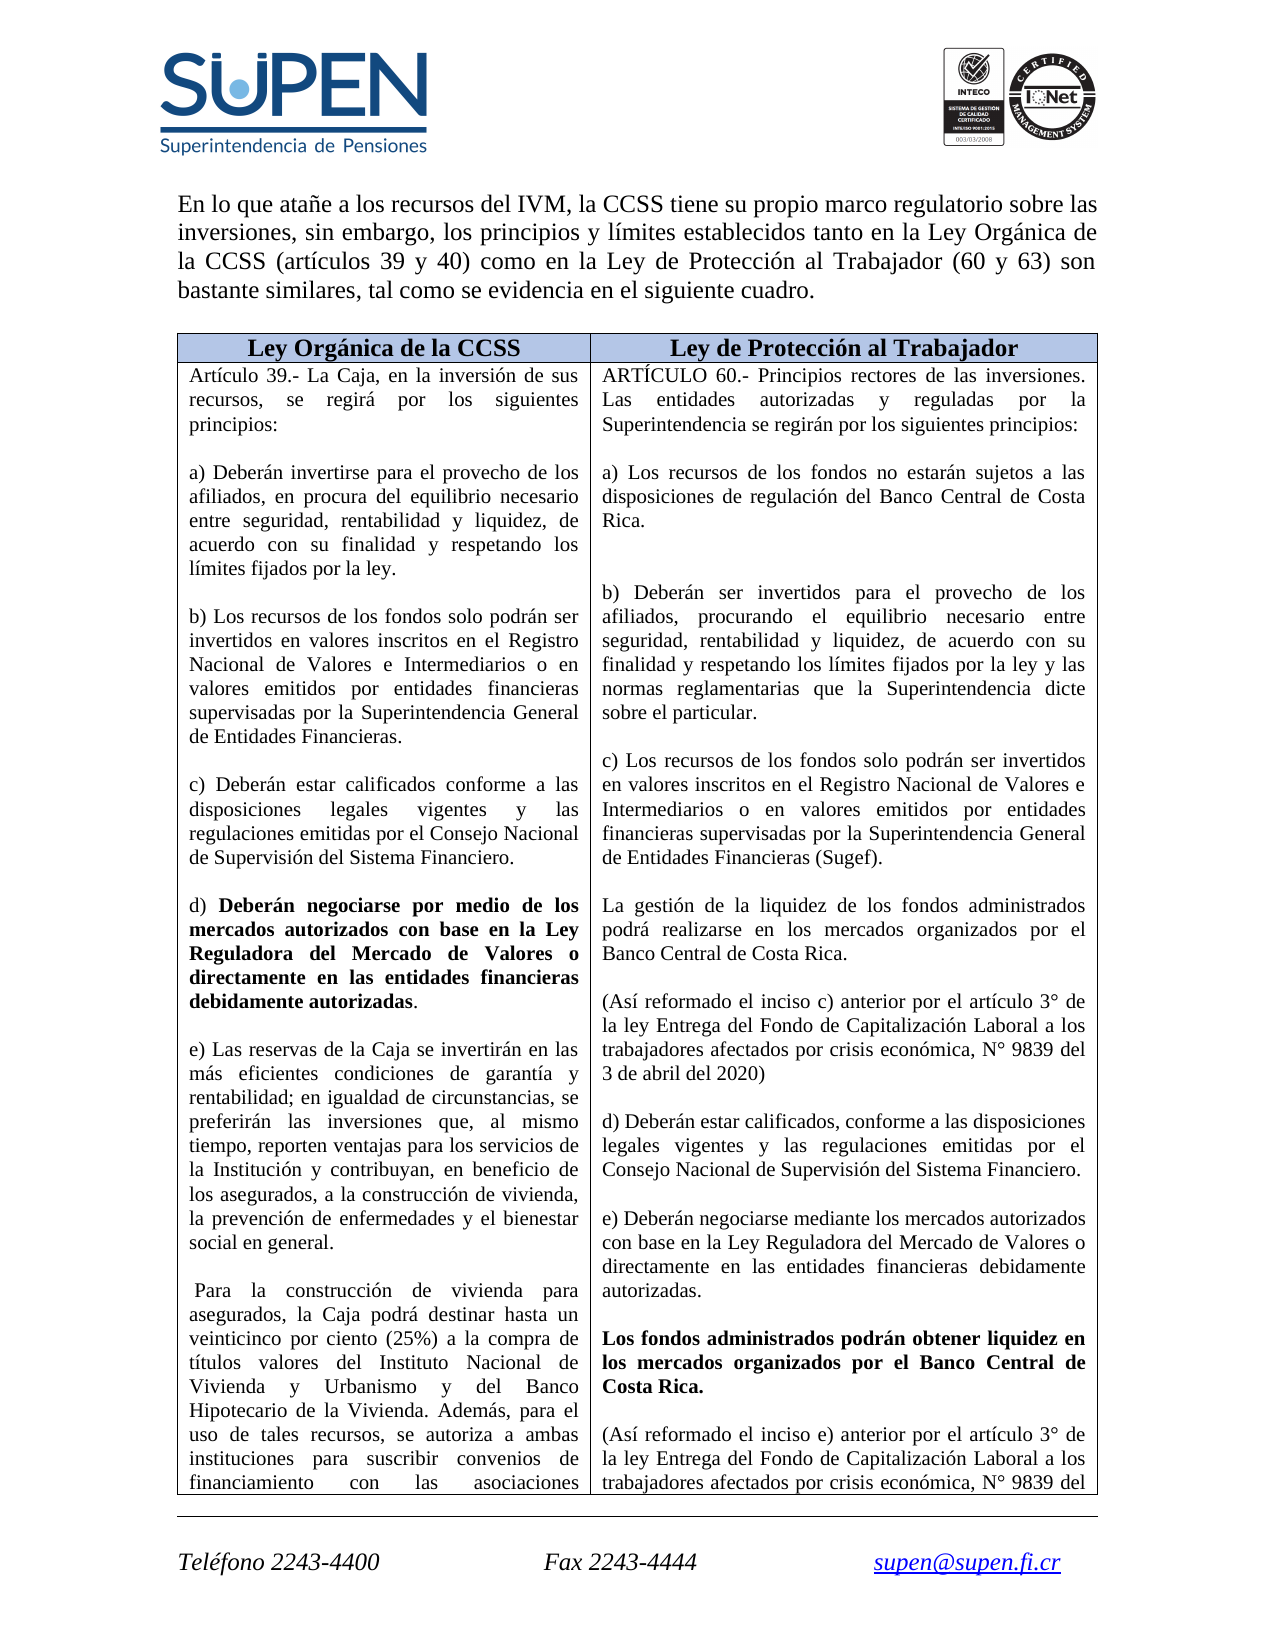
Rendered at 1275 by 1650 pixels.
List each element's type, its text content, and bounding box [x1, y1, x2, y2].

picture [133, 30, 453, 178]
table_header Ley de Protección al Trabajador [591, 334, 1097, 362]
text En lo que atañe a los recursos del IVM, la CCSS tiene su propio marco regulatorio sobre las inversiones, sin embargo, los principios y límites establecidos tanto en la Ley Orgánica de la CCSS (artículos 39 y 40) como en la Ley de Protección al Trabajador (60 y 63) son bastante similares, tal como se evidencia en el siguiente cuadro. [177, 189, 1098, 304]
table_header Ley Orgánica de la CCSS [178, 334, 590, 362]
picture [941, 46, 1098, 148]
